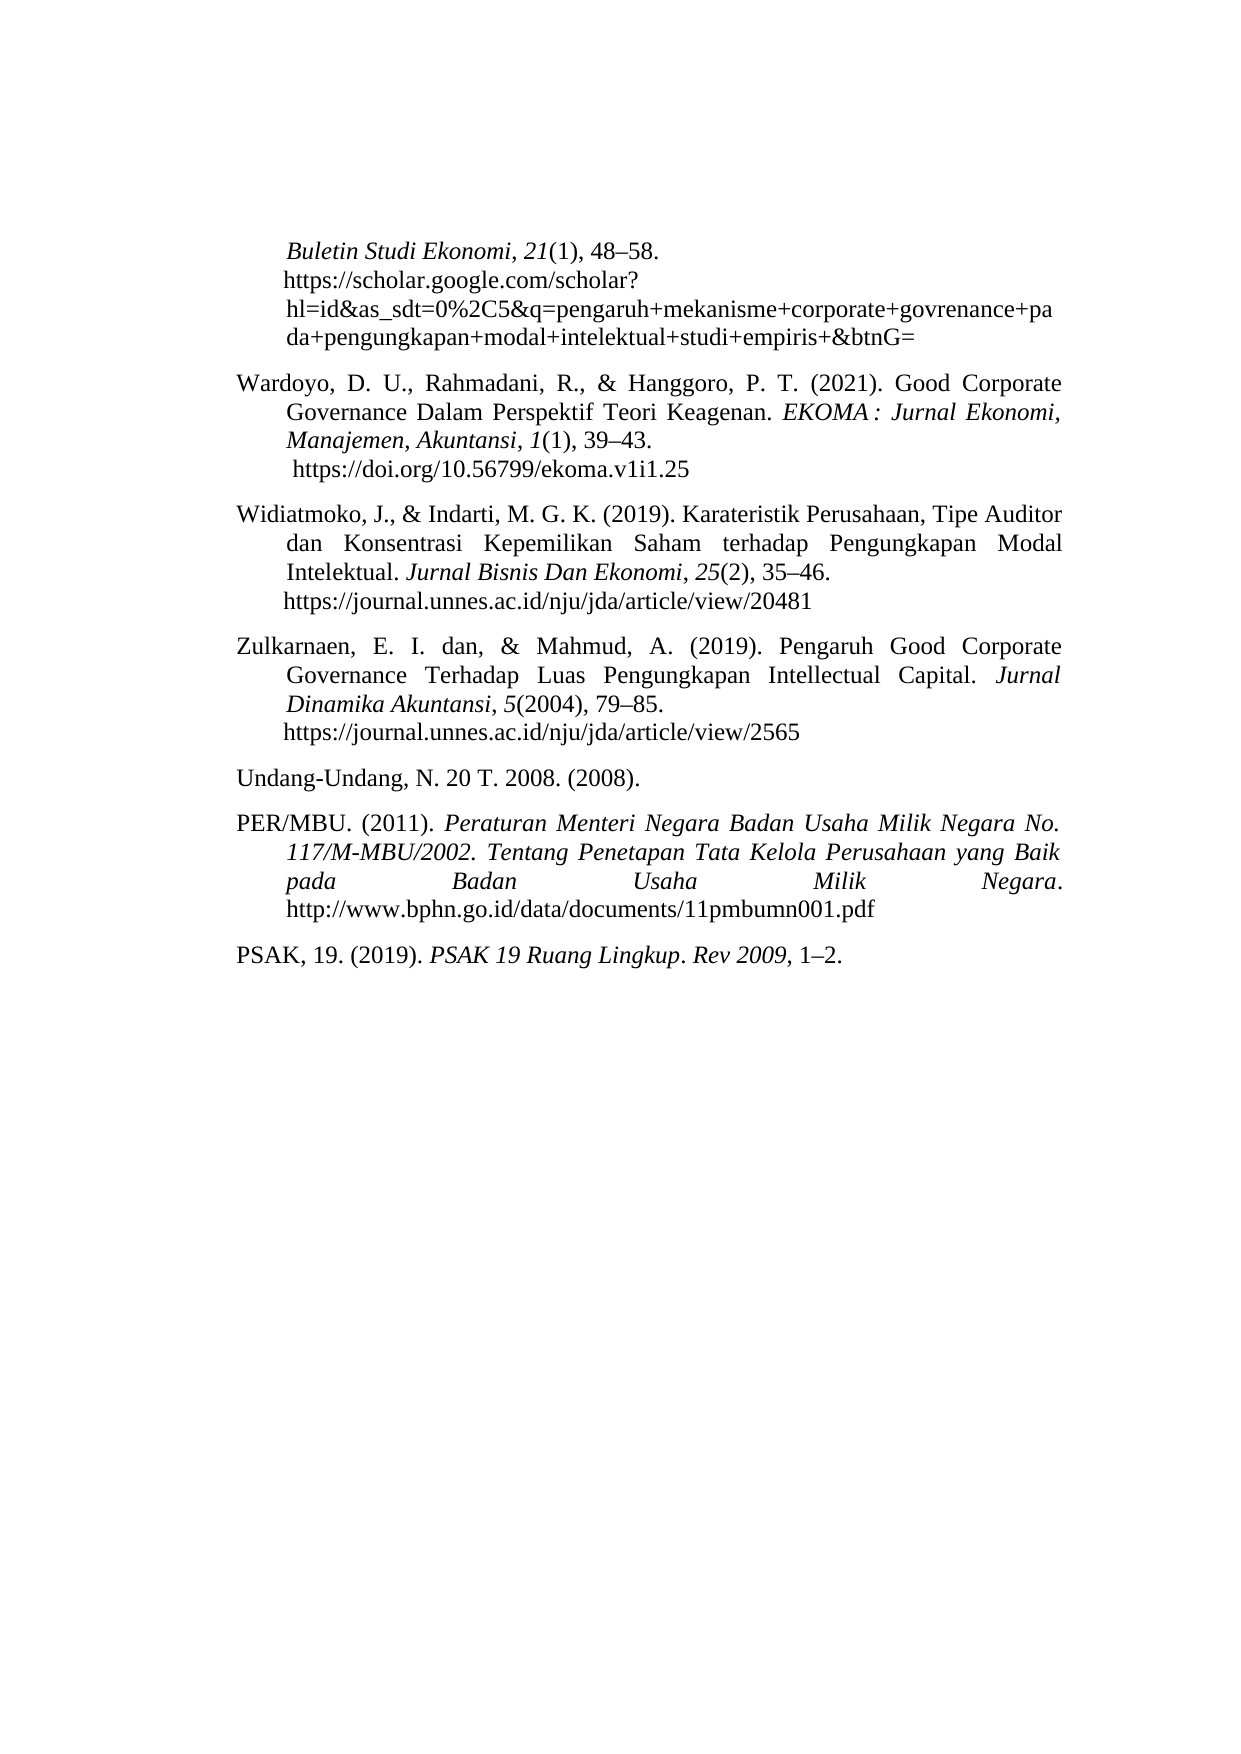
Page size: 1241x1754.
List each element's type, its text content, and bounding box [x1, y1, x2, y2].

text Zulkarnaen, E. I. dan, & Mahmud, A. (2019). Pengaruh Good Corporate Governance Terhadap Luas Pengungkapan Intellectual Capital. Jurnal Dinamika Akuntansi, 5(2004), 79–85. [236, 631, 1063, 717]
text PER/MBU. (2011). Peraturan Menteri Negara Badan Usaha Milik Negara No. 117/M-MBU/2002. Tentang Penetapan Tata Kelola Perusahaan yang Baik pada Badan Usaha Milik Negara. http://www.bphn.go.id/data/documents/11pmbumn001.pdf [236, 808, 1063, 923]
text https://doi.org/10.56799/ekoma.v1i1.25 [286, 454, 1063, 483]
text Wardoyo, D. U., Rahmadani, R., & Hanggoro, P. T. (2021). Good Corporate Governance Dalam Perspektif Teori Keagenan. EKOMA : Jurnal Ekonomi, Manajemen, Akuntansi, 1(1), 39–43. [236, 368, 1063, 454]
text PSAK, 19. (2019). PSAK 19 Ruang Lingkup. Rev 2009, 1–2. [236, 940, 1063, 969]
text https://scholar.google.com/scholar?hl=id&as_sdt=0%2C5&q=pengaruh+mekanisme+corporate+govrenance+pada+pengungkapan+modal+intelektual+studi+empiris+&btnG= [283, 265, 1063, 351]
text https://journal.unnes.ac.id/nju/jda/article/view/20481 [283, 586, 1063, 614]
text https://journal.unnes.ac.id/nju/jda/article/view/2565 [283, 717, 1063, 746]
text Undang-Undang, N. 20 T. 2008. (2008). [236, 763, 1063, 792]
text Widiatmoko, J., & Indarti, M. G. K. (2019). Karateristik Perusahaan, Tipe Auditor dan Konsentrasi Kepemilikan Saham terhadap Pengungkapan Modal Intelektual. Jurnal Bisnis Dan Ekonomi, 25(2), 35–46. [236, 499, 1063, 586]
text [236, 236, 1063, 265]
